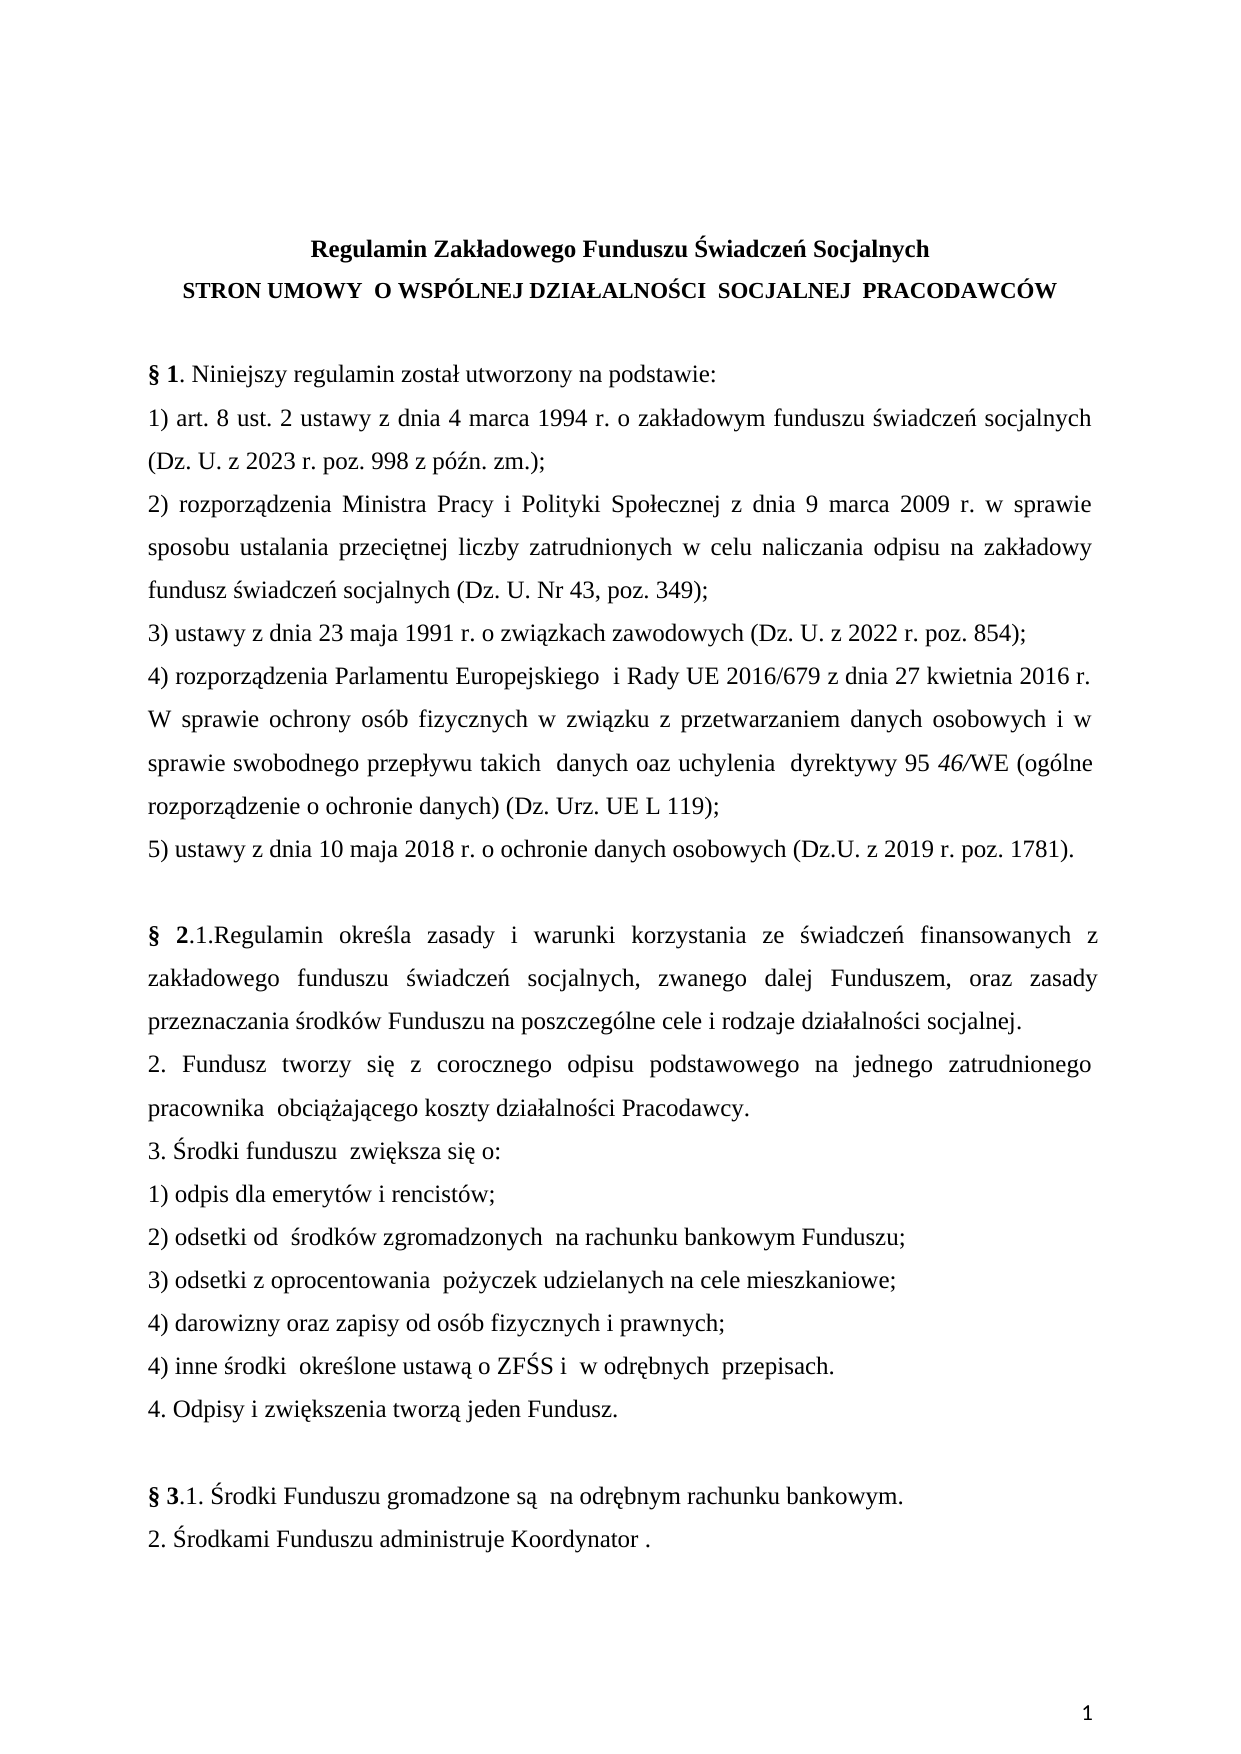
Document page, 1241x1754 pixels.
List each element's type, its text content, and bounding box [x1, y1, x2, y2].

text 2. Fundusz tworzy się z corocznego odpisu podstawowego na jednego zatrudnionego pracownika obciążającego koszty działalności Pracodawcy. [148, 1049, 1093, 1121]
text § 3.1. Środki Funduszu gromadzone są na odrębnym rachunku bankowym. [148, 1481, 1093, 1509]
text 3. Środki funduszu zwiększa się o: [148, 1136, 1093, 1164]
text § 2.1.Regulamin określa zasady i warunki korzystania ze świadczeń finansowanych z zakładowego funduszu świadczeń socjalnych, zwanego dalej Funduszem, oraz zasady przeznaczania środków Funduszu na poszczególne cele i rodzaje działalności socjalnej. [148, 920, 1098, 963]
text § 1. Niniejszy regulamin został utworzony na podstawie: [148, 359, 1093, 388]
text 4) inne środki określone ustawą o ZFŚS i w odrębnych przepisach. [148, 1351, 1093, 1380]
text 3) ustawy z dnia 23 maja 1991 r. o związkach zawodowych (Dz. U. z 2022 r. poz. 854); [148, 618, 1093, 647]
text 2) odsetki od środków zgromadzonych na rachunku bankowym Funduszu; [148, 1222, 1093, 1251]
text § 2.1.Regulamin określa zasady i warunki korzystania ze świadczeń finansowanych z zakładowego funduszu świadczeń socjalnych, zwanego dalej Funduszem, oraz zasady przeznaczania środków Funduszu na poszczególne cele i rodzaje działalności socjalnej. [148, 992, 1098, 1035]
text 3) odsetki z oprocentowania pożyczek udzielanych na cele mieszkaniowe; [148, 1265, 1093, 1294]
text Regulamin Zakładowego Funduszu Świadczeń Socjalnych [148, 234, 1093, 263]
text 2. Środkami Funduszu administruje Koordynator . [148, 1524, 1093, 1553]
text 1) odpis dla emerytów i rencistów; [148, 1179, 1093, 1208]
text 4) darowizny oraz zapisy od osób fizycznych i prawnych; [148, 1308, 1093, 1337]
text 5) ustawy z dnia 10 maja 2018 r. o ochronie danych osobowych (Dz.U. z 2019 r. poz. 1781). [148, 834, 1093, 863]
text STRON UMOWY O WSPÓLNEJ DZIAŁALNOŚCI SOCJALNEJ PRACODAWCÓW [148, 277, 1093, 303]
text 4) rozporządzenia Parlamentu Europejskiego i Rady UE 2016/679 z dnia 27 kwietnia 2016 r. W sprawie ochrony osób fizycznych w związku z przetwarzaniem danych osobowych i w sprawie swobodnego przepływu takich danych oaz uchylenia dyrektywy 95 46/WE (ogólne rozporządzenie o ochronie danych) (Dz. Urz. UE L 119); [148, 661, 1093, 819]
text 4. Odpisy i zwiększenia tworzą jeden Fundusz. [148, 1394, 1093, 1423]
text 1) art. 8 ust. 2 ustawy z dnia 4 marca 1994 r. o zakładowym funduszu świadczeń socjalnych (Dz. U. z 2023 r. poz. 998 z późn. zm.); [148, 403, 1093, 474]
text 2) rozporządzenia Ministra Pracy i Polityki Społecznej z dnia 9 marca 2009 r. w sprawie sposobu ustalania przeciętnej liczby zatrudnionych w celu naliczania odpisu na zakładowy fundusz świadczeń socjalnych (Dz. U. Nr 43, poz. 349); [148, 489, 1093, 604]
